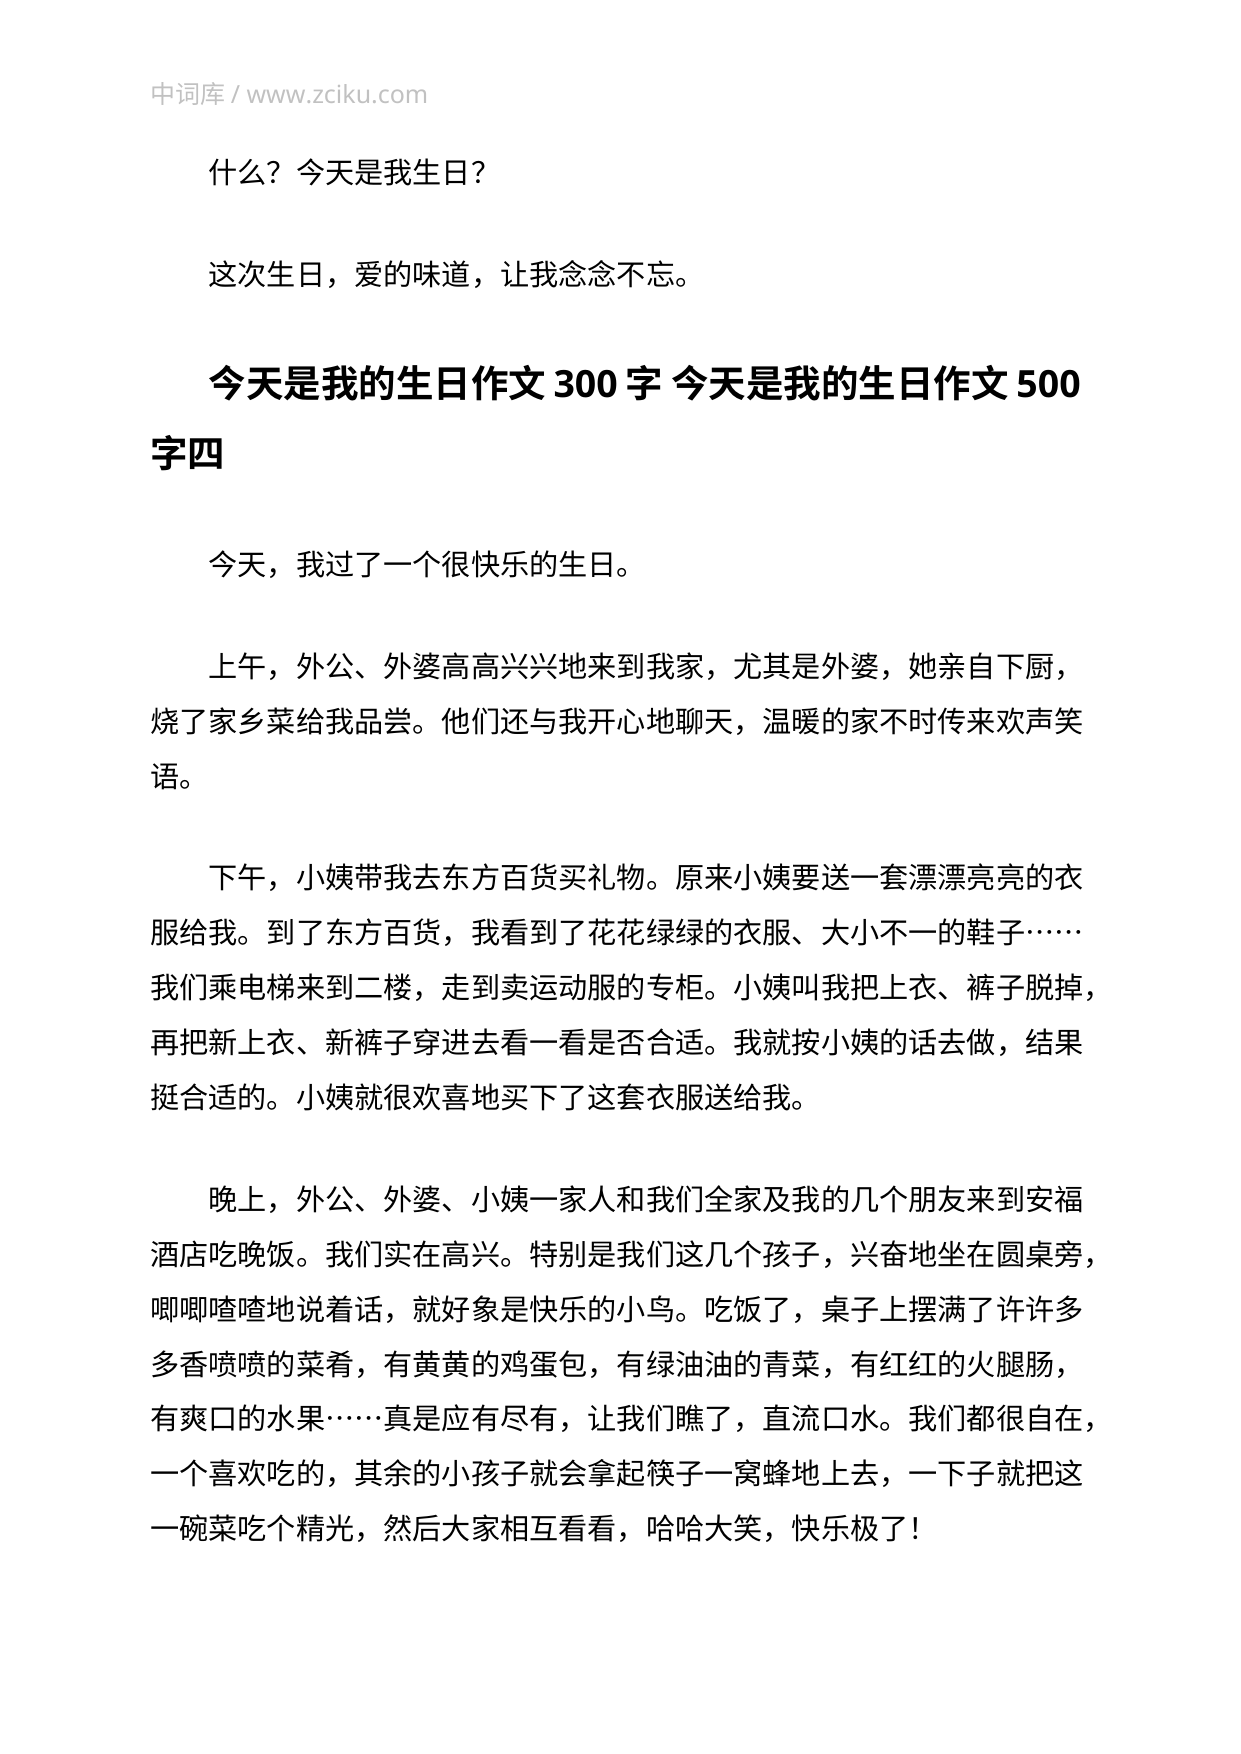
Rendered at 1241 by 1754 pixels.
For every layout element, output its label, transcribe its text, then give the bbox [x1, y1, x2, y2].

text 今天，我过了一个很快乐的生日。 [150, 542, 1090, 584]
text 下午，小姨带我去东方百货买礼物。原来小姨要送一套漂漂亮亮的衣服给我。到了东方百货，我看到了花花绿绿的衣服、大小不一的鞋子……我们乘电梯来到二楼，走到卖运动服的专柜。小姨叫我把上衣、裤子脱掉，再把新上衣、新裤子穿进去看一看是否合适。我就按小姨的话去做，结果挺合适的。小姨就很欢喜地买下了这套衣服送给我。 [150, 855, 1090, 1117]
text 晚上，外公、外婆、小姨一家人和我们全家及我的几个朋友来到安福酒店吃晚饭。我们实在高兴。特别是我们这几个孩子，兴奋地坐在圆桌旁，唧唧喳喳地说着话，就好象是快乐的小鸟。吃饭了，桌子上摆满了许许多多香喷喷的菜肴，有黄黄的鸡蛋包，有绿油油的青菜，有红红的火腿肠，有爽口的水果……真是应有尽有，让我们瞧了，直流口水。我们都很自在，一个喜欢吃的，其余的小孩子就会拿起筷子一窝蜂地上去，一下子就把这一碗菜吃个精光，然后大家相互看看，哈哈大笑，快乐极了！ [150, 1176, 1090, 1548]
text 上午，外公、外婆高高兴兴地来到我家，尤其是外婆，她亲自下厨，烧了家乡菜给我品尝。他们还与我开心地聊天，温暖的家不时传来欢声笑语。 [150, 643, 1090, 796]
text 这次生日，爱的味道，让我念念不忘。 [150, 252, 1090, 294]
text 什么？今天是我生日？ [150, 150, 1090, 192]
text 今天是我的生日作文300字 今天是我的生日作文500字四 [150, 353, 1090, 478]
